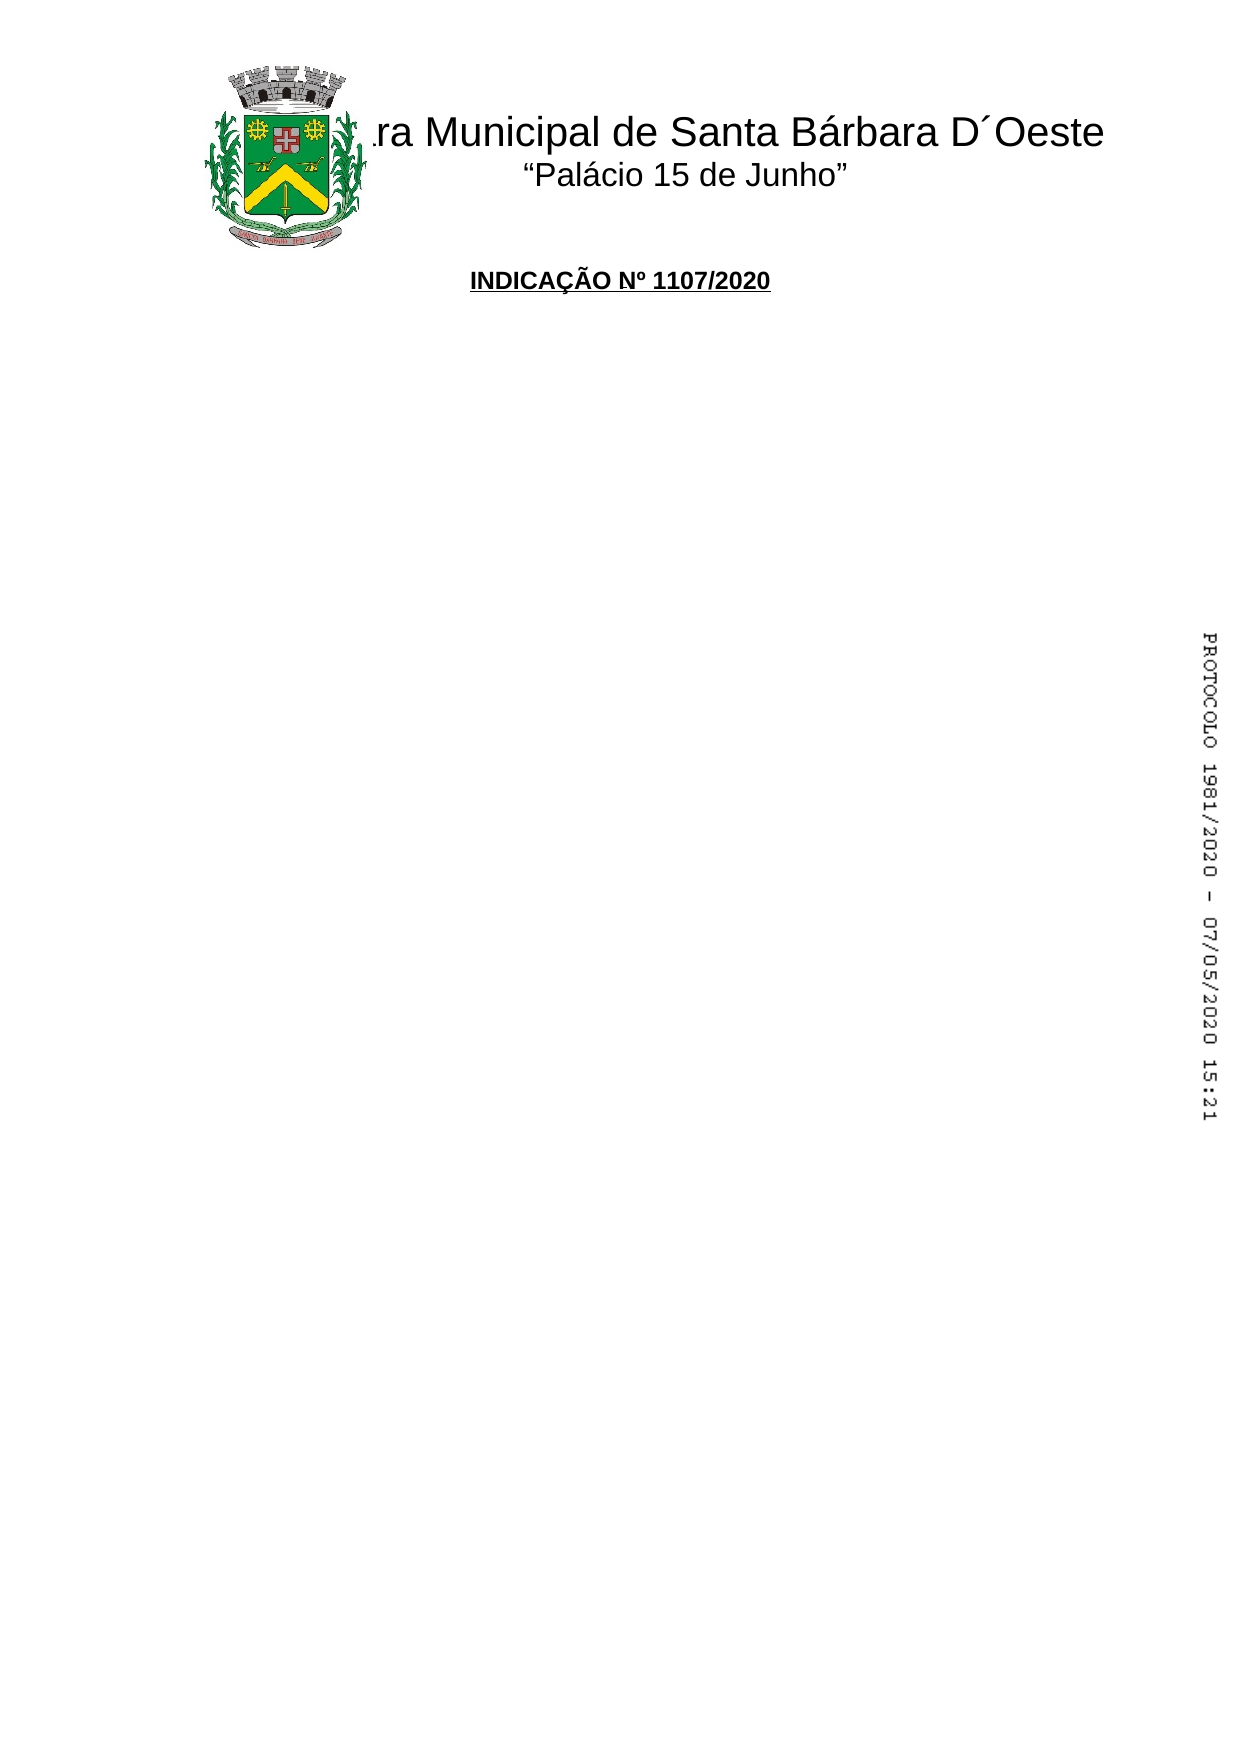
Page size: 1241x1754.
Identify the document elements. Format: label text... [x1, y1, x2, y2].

picture [1177, 629, 1241, 1125]
picture [204, 66, 374, 255]
title INDICAÇÃO Nº 1107/2020 [177, 266, 1063, 294]
